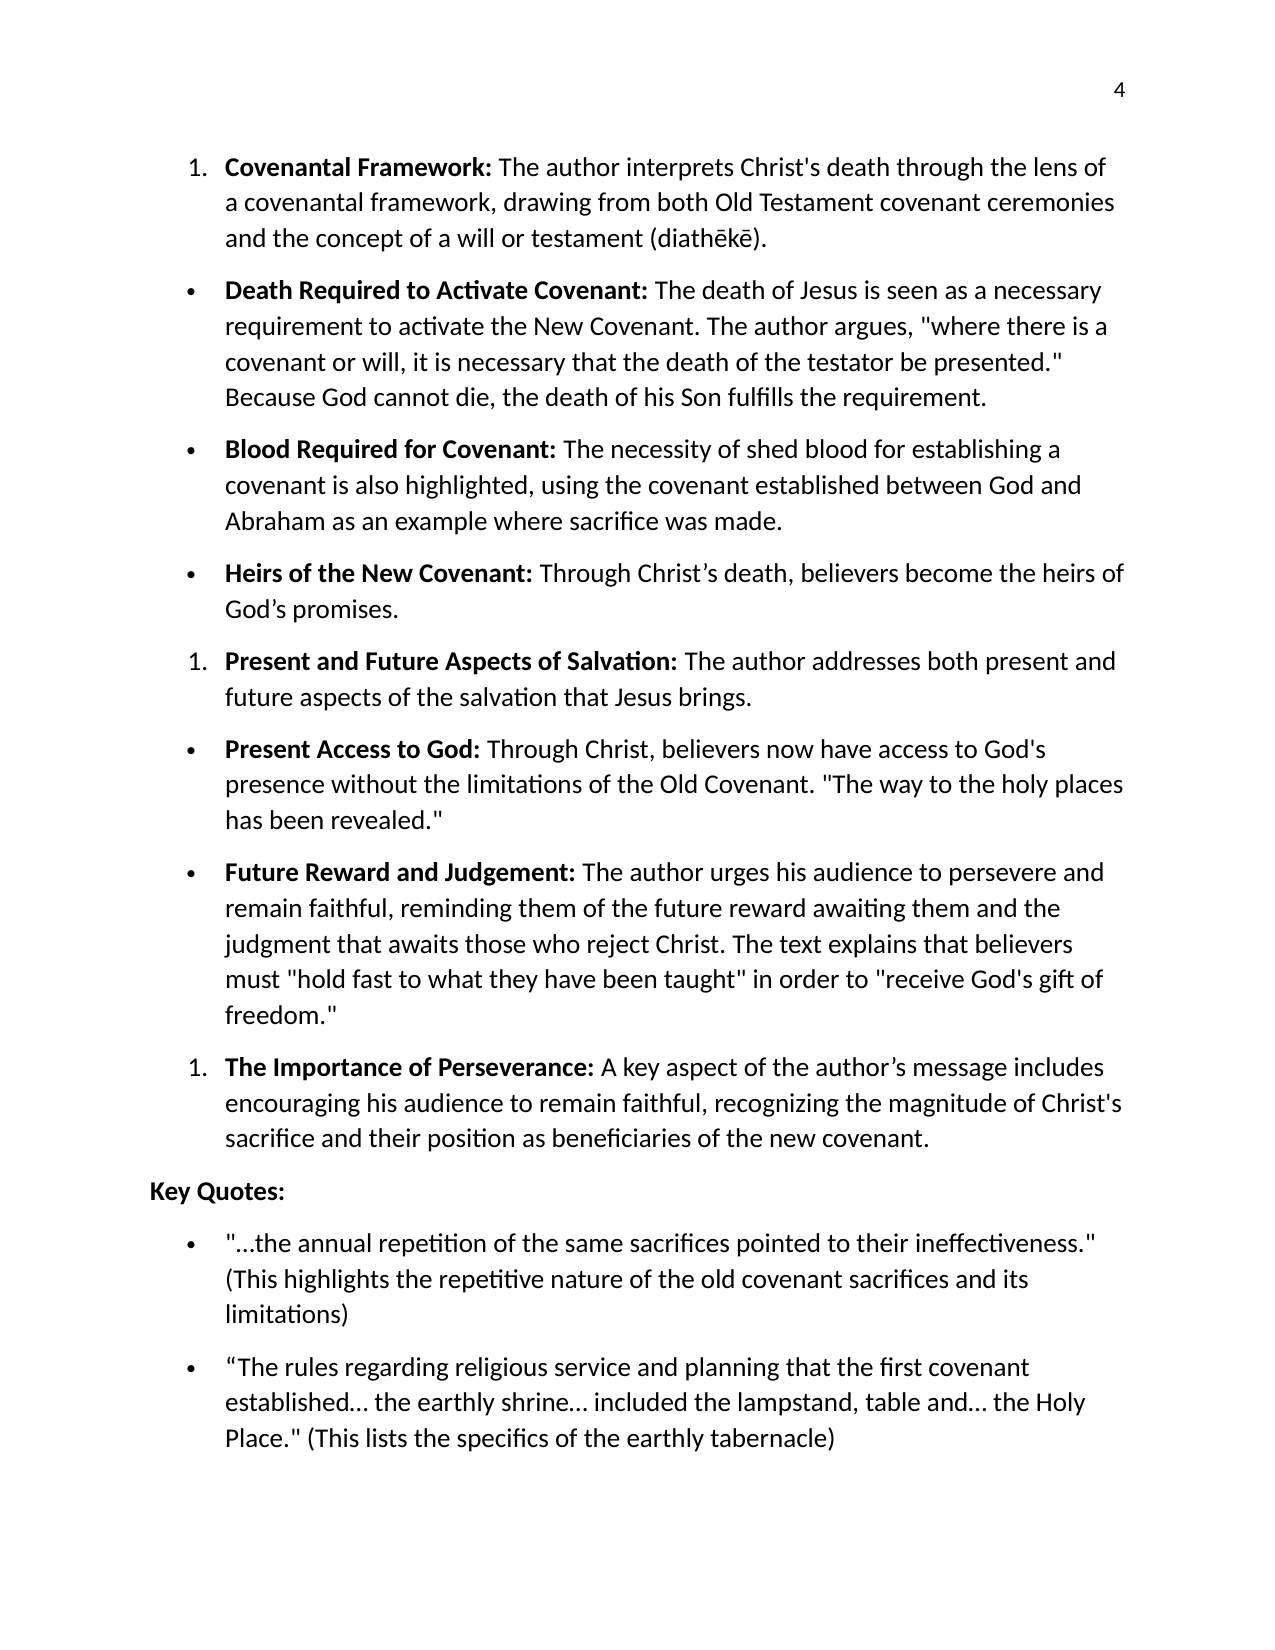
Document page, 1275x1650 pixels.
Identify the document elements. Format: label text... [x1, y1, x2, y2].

list Heirs of the New Covenant: Through Christ’s death, believers become the heirs of God’s promises. [187, 556, 1125, 625]
list Covenantal Framework: The author interprets Christ's death through the lens of a covenantal framework, drawing from both Old Testament covenant ceremonies and the concept of a will or testament (diathēkē). [187, 150, 1125, 254]
list Present and Future Aspects of Salvation: The author addresses both present and future aspects of the salvation that Jesus brings. [187, 644, 1125, 713]
list “The rules regarding religious service and planning that the first covenant established… the earthly shrine… included the lampstand, table and… the Holy Place." (This lists the specifics of the earthly tabernacle) [187, 1350, 1125, 1454]
list Blood Required for Covenant: The necessity of shed blood for establishing a covenant is also highlighted, using the covenant established between God and Abraham as an example where sacrifice was made. [187, 433, 1125, 537]
list Death Required to Activate Covenant: The death of Jesus is seen as a necessary requirement to activate the New Covenant. The author argues, "where there is a covenant or will, it is necessary that the death of the testator be presented." Because God cannot die, the death of his Son fulfills the requirement. [187, 273, 1125, 413]
text Key Quotes: [150, 1174, 1125, 1207]
list "…the annual repetition of the same sacrifices pointed to their ineffectiveness." (This highlights the repetitive nature of the old covenant sacrifices and its limitations) [187, 1226, 1125, 1331]
list The Importance of Perseverance: A key aspect of the author’s message includes encouraging his audience to remain faithful, recognizing the magnitude of Christ's sacrifice and their position as beneficiaries of the new covenant. [187, 1050, 1125, 1155]
list Future Reward and Judgement: The author urges his audience to persevere and remain faithful, reminding them of the future reward awaiting them and the judgment that awaits those who reject Christ. The text explains that believers must "hold fast to what they have been taught" in order to "receive God's gift of freedom." [187, 856, 1125, 1031]
list Present Access to God: Through Christ, believers now have access to God's presence without the limitations of the Old Covenant. "The way to the holy places has been revealed." [187, 732, 1125, 836]
